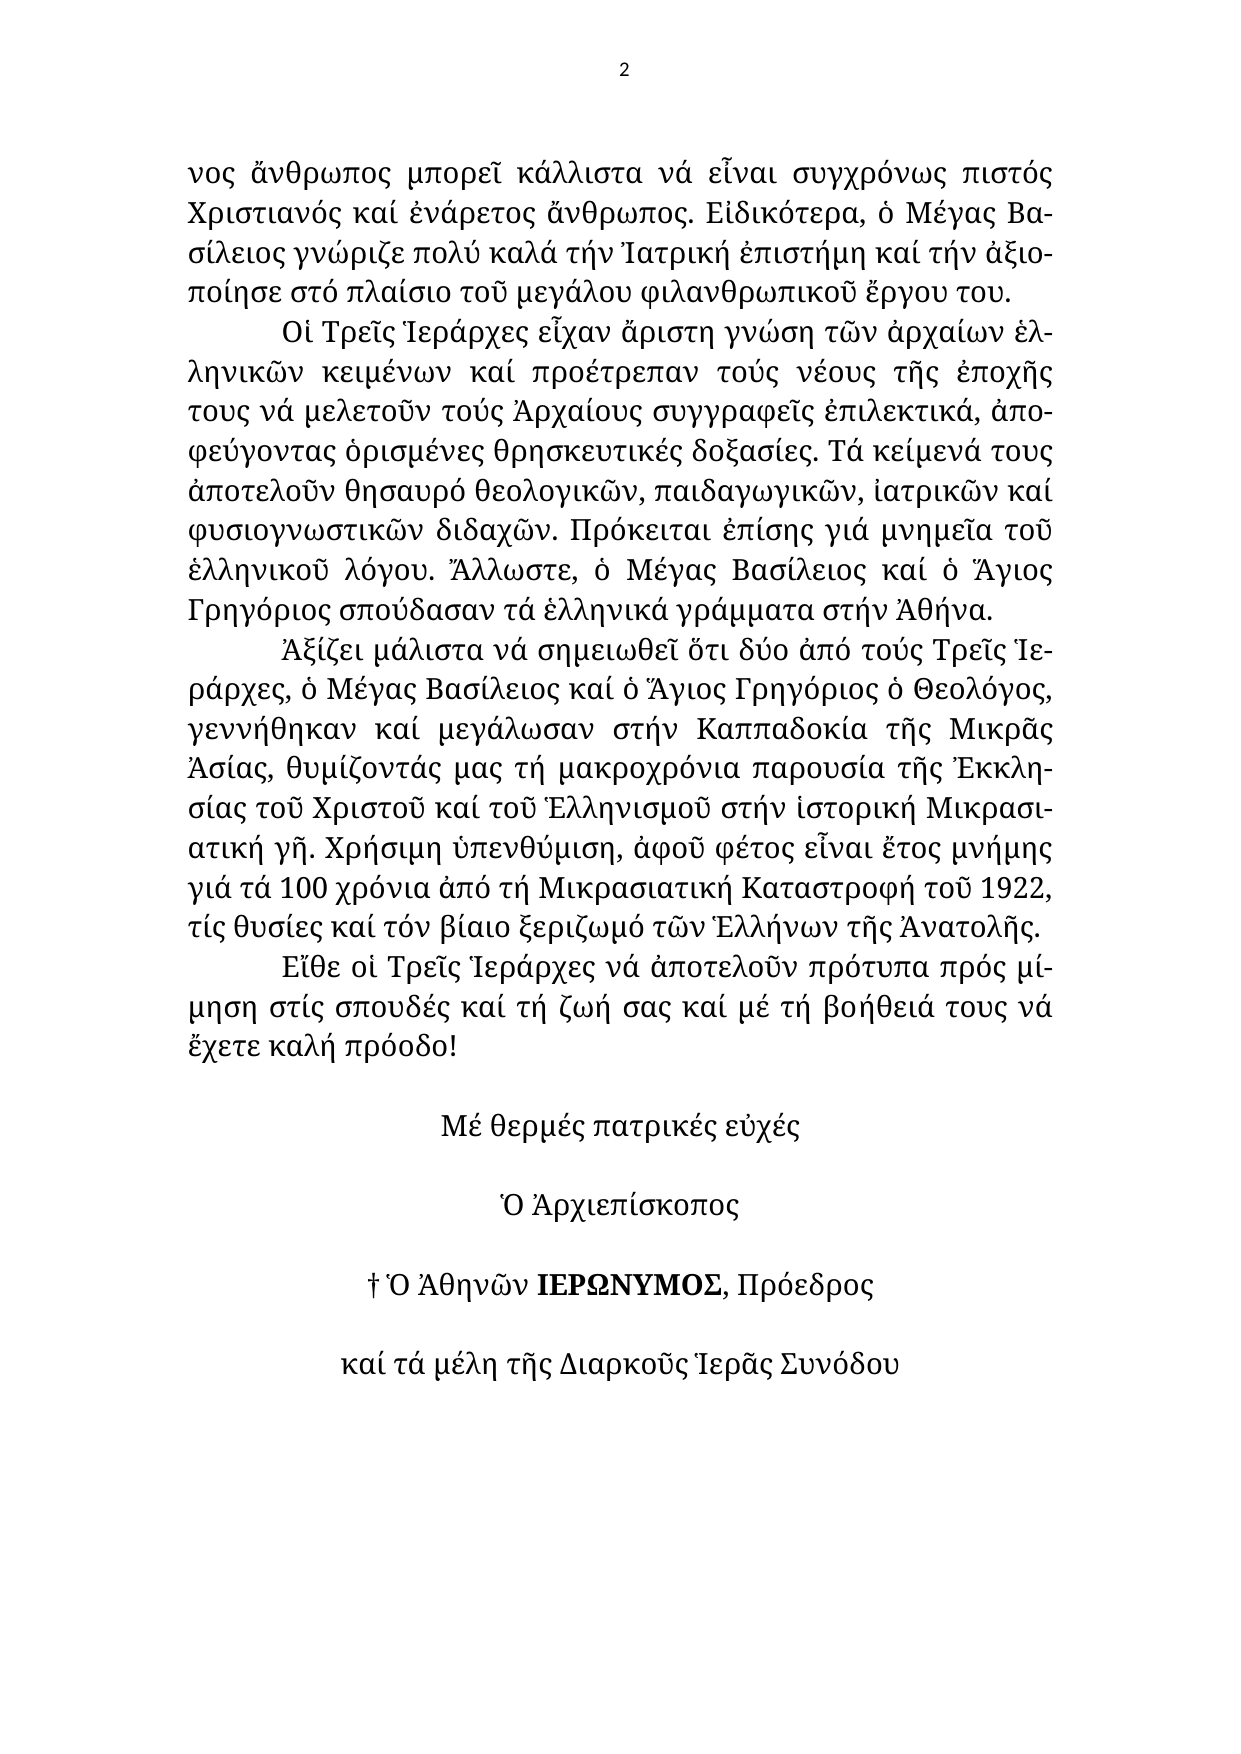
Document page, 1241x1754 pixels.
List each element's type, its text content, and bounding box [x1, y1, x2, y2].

text Οἱ Τρεῖς Ἱεράρχες εἶχαν ἄριστη γνώση τῶν ἀρχαίων ἑλληνικῶν κειμένων καί προέτρεπαν τούς νέους τῆς ἐποχῆς τους νά μελετοῦν τούς Ἀρχαίους συγγραφεῖς ἐπιλεκτικά, ἀποφεύγοντας ὁρισμένες θρησκευτικές δοξασίες. Τά κείμενά τους ἀποτελοῦν θησαυρό θεολογικῶν, παιδαγωγικῶν, ἰατρικῶν καί φυσιογνωστικῶν διδαχῶν. Πρόκειται ἐπίσης γιά μνημεῖα τοῦ ἑλληνικοῦ λόγου. Ἄλλωστε, ὁ Μέγας Βασίλειος καί ὁ Ἅγιος Γρηγόριος σπούδασαν τά ἑλληνικά γράμματα στήν Ἀθήνα. [187, 311, 1053, 629]
text καί τά μέλη τῆς Διαρκοῦς Ἱερᾶς Συνόδου [187, 1343, 1053, 1383]
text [187, 152, 1053, 311]
text Ὁ Ἀρχιεπίσκοπος [187, 1184, 1053, 1224]
text Μέ θερμές πατρικές εὐχές [187, 1105, 1053, 1145]
text Εἴθε οἱ Τρεῖς Ἱεράρχες νά ἀποτελοῦν πρότυπα πρός μίμηση στίς σπουδές καί τή ζωή σας καί μέ τή βοήθειά τους νά ἔχετε καλή πρόοδο! [187, 946, 1053, 1065]
text † Ὁ Ἀθηνῶν ΙΕΡΩΝΥΜΟΣ, Πρόεδρος [187, 1264, 1053, 1303]
text Ἀξίζει μάλιστα νά σημειωθεῖ ὅτι δύο ἀπό τούς Τρεῖς Ἱεράρχες, ὁ Μέγας Βασίλειος καί ὁ Ἅγιος Γρηγόριος ὁ Θεολόγος, γεννήθηκαν καί μεγάλωσαν στήν Καππαδοκία τῆς Μικρᾶς Ἀσίας, θυμίζοντάς μας τή μακροχρόνια παρουσία τῆς Ἐκκλησίας τοῦ Χριστοῦ καί τοῦ Ἑλληνισμοῦ στήν ἱστορική Μικρασιατική γῆ. Χρήσιμη ὑπενθύμιση, ἀφοῦ φέτος εἶναι ἔτος μνήμης γιά τά 100 χρόνια ἀπό τή Μικρασιατική Καταστροφή τοῦ 1922, τίς θυσίες καί τόν βίαιο ξεριζωμό τῶν Ἑλλήνων τῆς Ἀνατολῆς. [187, 629, 1053, 946]
